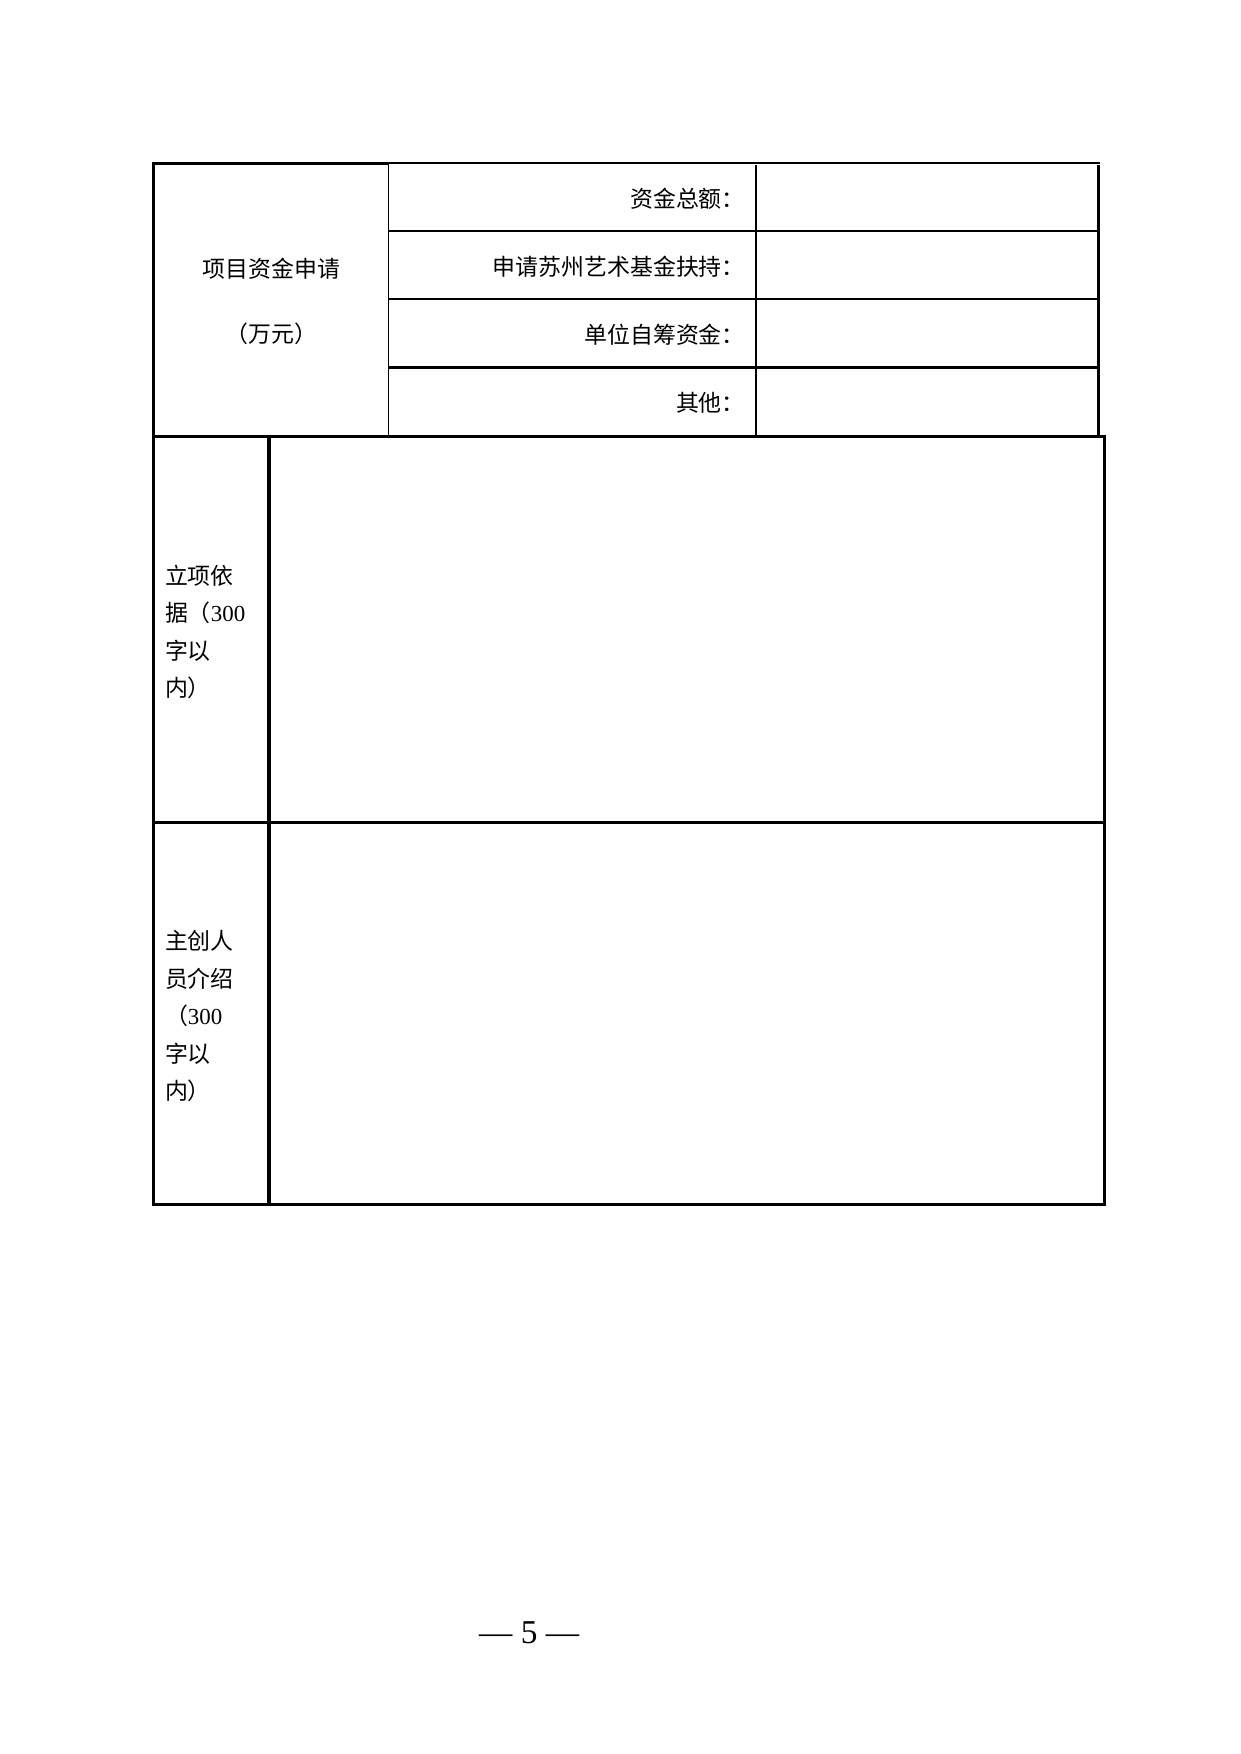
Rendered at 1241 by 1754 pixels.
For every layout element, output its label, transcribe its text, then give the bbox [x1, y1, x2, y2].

table_cell [757, 232, 1097, 298]
table_cell 其他： [389, 369, 755, 434]
table_cell [756, 164, 1098, 230]
table_cell [757, 369, 1097, 434]
table_cell 立项依据（300字以内） [155, 438, 267, 821]
table_cell 申请苏州艺术基金扶持： [389, 232, 755, 298]
table_cell [757, 300, 1097, 366]
table_cell 主创人员介绍（300字以内） [155, 824, 267, 1203]
table_cell 单位自筹资金： [389, 300, 755, 366]
table_cell 项目资金申请 （万元） [155, 165, 388, 434]
table_cell [271, 824, 1103, 1203]
table_cell 资金总额： [389, 164, 756, 230]
table_cell [271, 438, 1103, 821]
